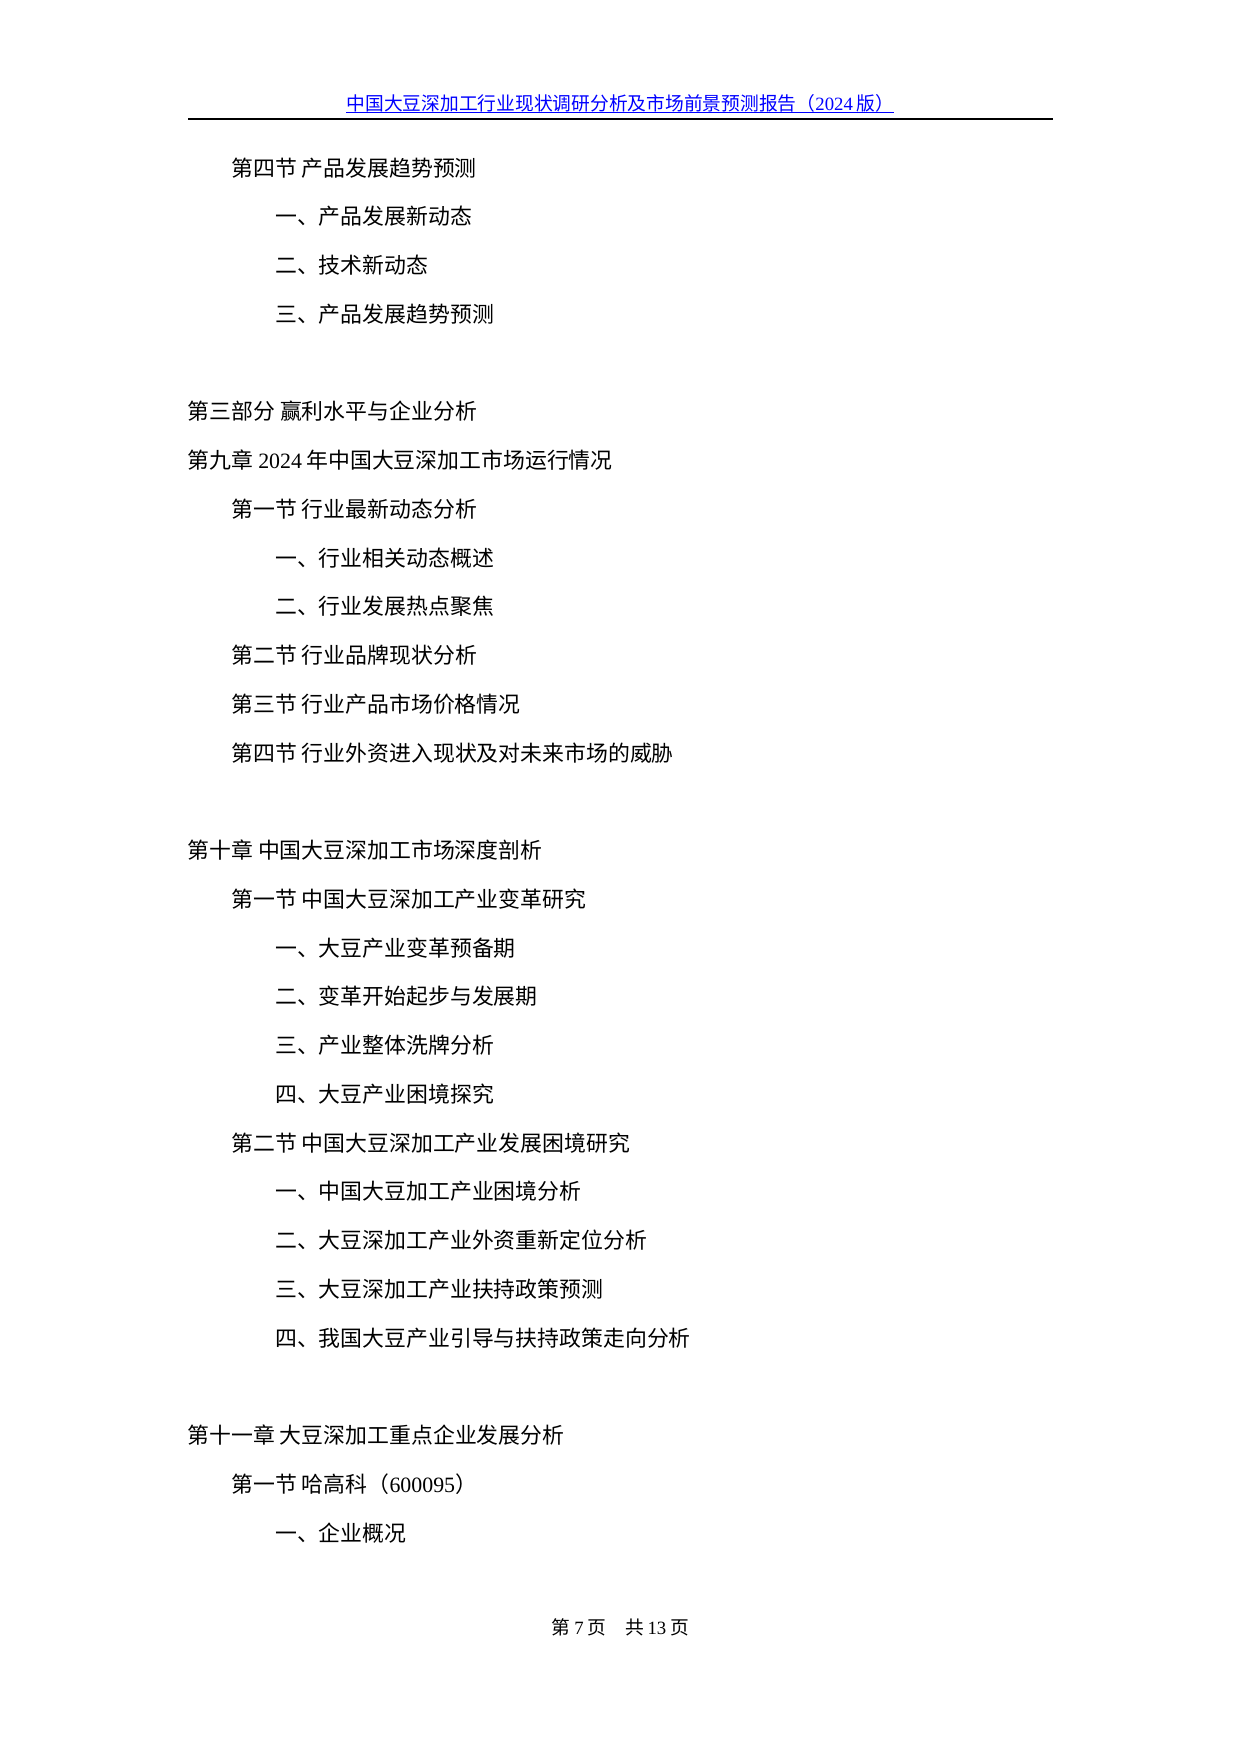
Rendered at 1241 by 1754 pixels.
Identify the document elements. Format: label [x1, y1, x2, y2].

text [187, 150, 1053, 1548]
